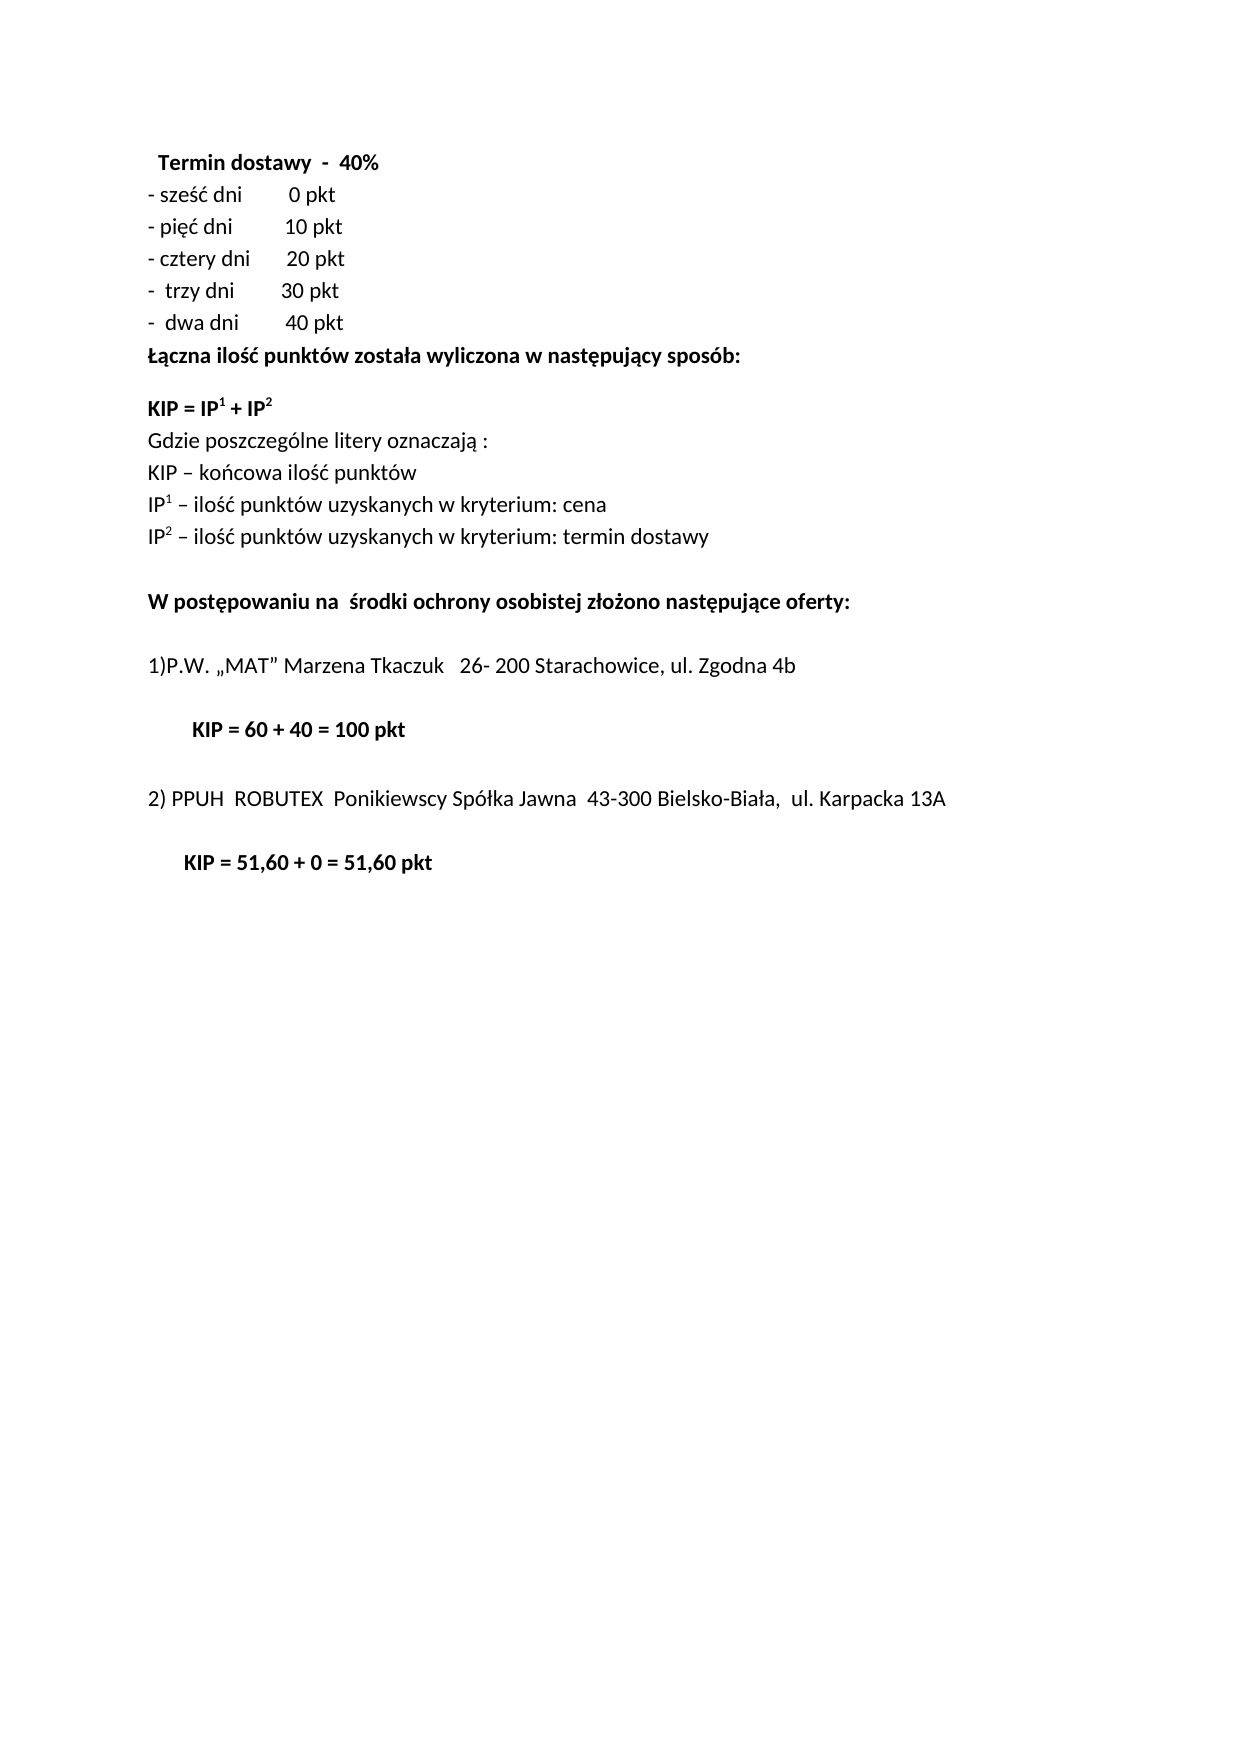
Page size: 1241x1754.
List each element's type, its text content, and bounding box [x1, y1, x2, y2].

text - trzy dni 30 pkt [148, 276, 1093, 304]
text - pięć dni 10 pkt [148, 212, 1093, 240]
text KIP – końcowa ilość punktów [148, 458, 1093, 486]
text KIP = IP1 + IP2 [148, 394, 1093, 422]
text 1)P.W. „MAT” Marzena Tkaczuk 26- 200 Starachowice, ul. Zgodna 4b [148, 651, 1081, 679]
text KIP = 51,60 + 0 = 51,60 pkt [148, 848, 1081, 876]
text 2) PPUH ROBUTEX Ponikiewscy Spółka Jawna 43-300 Bielsko-Biała, ul. Karpacka 13A [148, 784, 1081, 812]
text Gdzie poszczególne litery oznaczają : [148, 426, 1093, 454]
text - cztery dni 20 pkt [148, 244, 1093, 272]
text IP2 – ilość punktów uzyskanych w kryterium: termin dostawy [148, 522, 1093, 551]
text KIP = 60 + 40 = 100 pkt [148, 716, 1081, 744]
text Termin dostawy - 40% [148, 148, 1093, 176]
text - sześć dni 0 pkt [148, 180, 1093, 208]
text W postępowaniu na środki ochrony osobistej złożono następujące oferty: [148, 587, 1093, 615]
text IP1 – ilość punktów uzyskanych w kryterium: cena [148, 490, 1093, 518]
text Łączna ilość punktów została wyliczona w następujący sposób: [148, 341, 1093, 369]
text - dwa dni 40 pkt [148, 308, 1093, 337]
